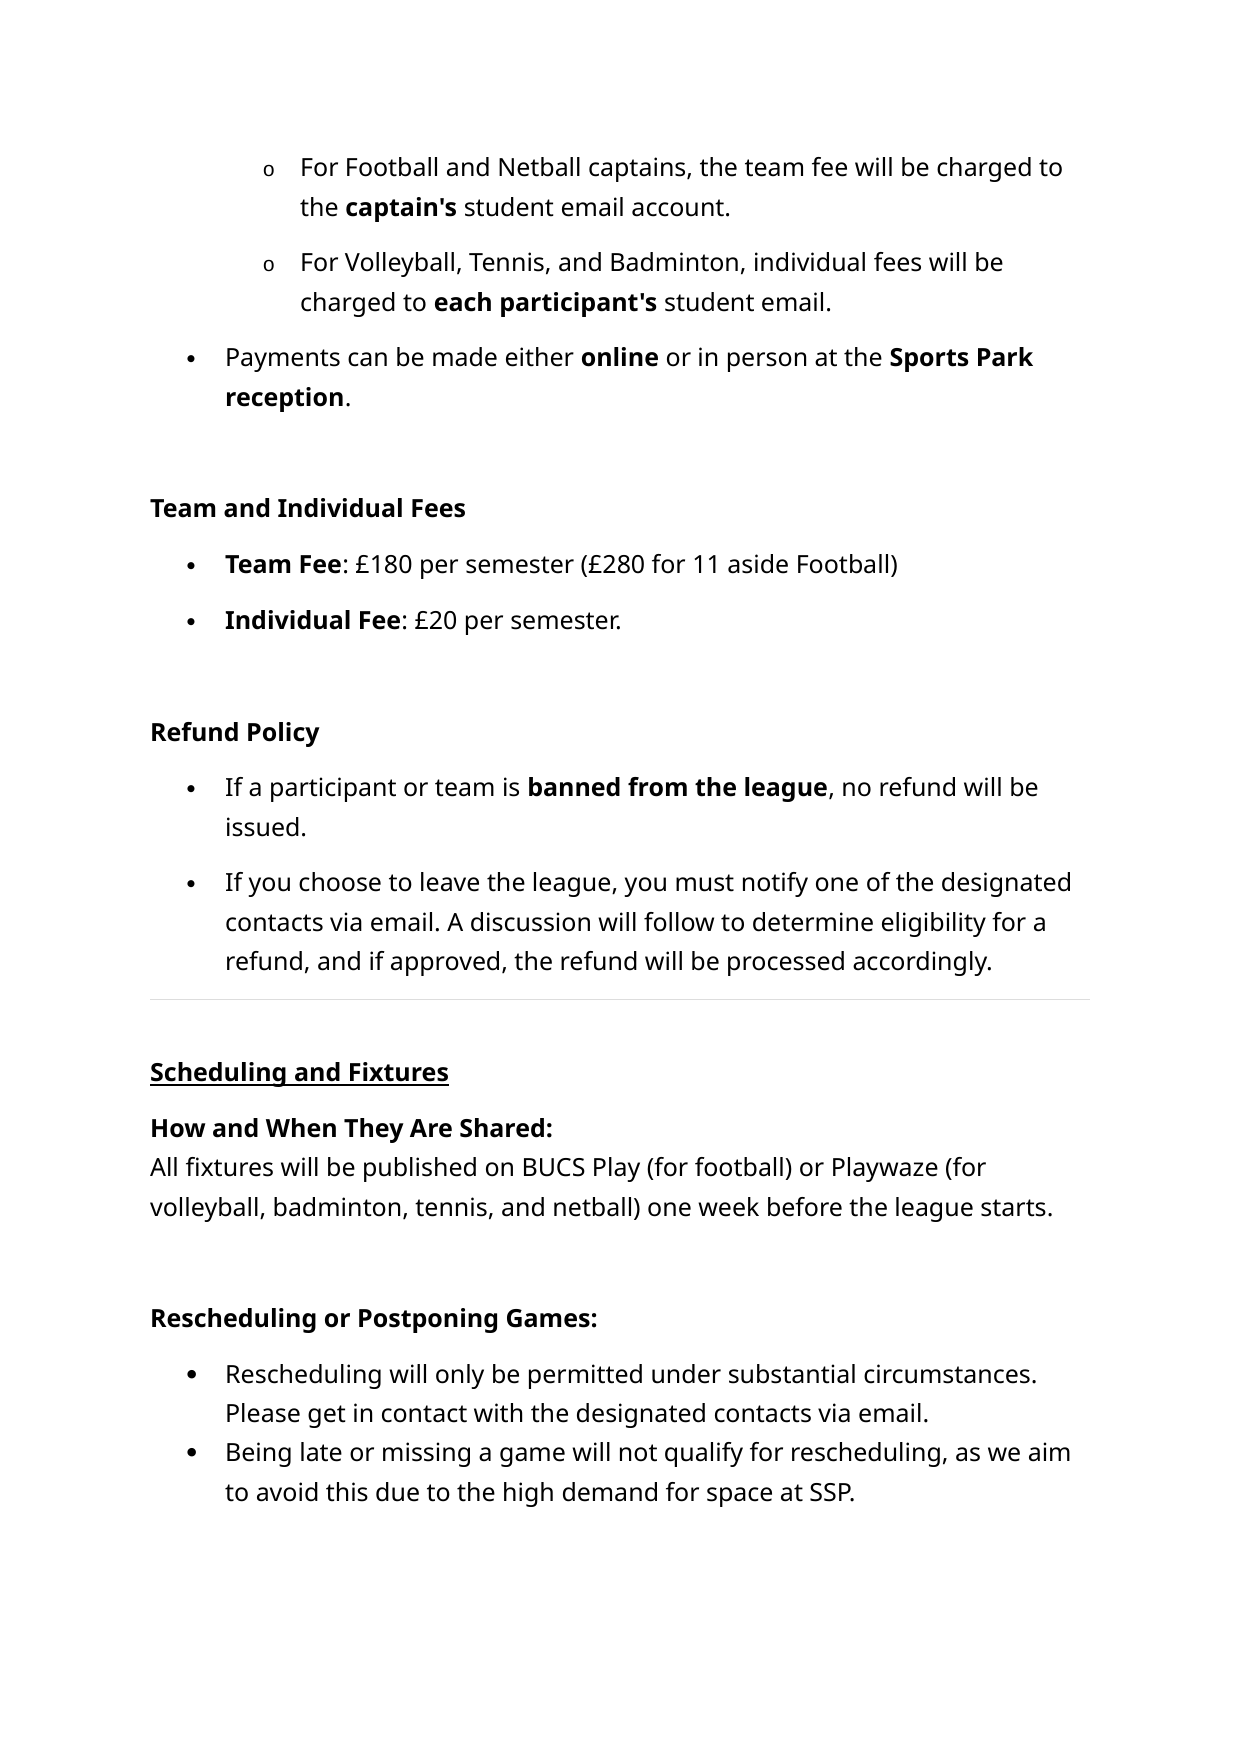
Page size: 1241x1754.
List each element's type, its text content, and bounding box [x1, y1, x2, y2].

text Refund Policy [150, 714, 1090, 748]
text Scheduling and Fixtures [150, 1055, 1090, 1089]
list For Football and Netball captains, the team fee will be charged to the captain's student email account. [262, 150, 1090, 223]
text Team and Individual Fees [150, 491, 1090, 525]
list Payments can be made either online or in person at the Sports Park reception. [187, 340, 1090, 413]
text Rescheduling or Postponing Games: [150, 1301, 1090, 1335]
list Individual Fee: £20 per semester. [187, 602, 1090, 637]
list Team Fee: £180 per semester (£280 for 11 aside Football) [187, 547, 1090, 581]
list Being late or missing a game will not qualify for rescheduling, as we aim to avoid this due to the high demand for space at SSP. [187, 1435, 1090, 1508]
list If a participant or team is banned from the league, no refund will be issued. [187, 770, 1090, 843]
list For Volleyball, Tennis, and Badminton, individual fees will be charged to each participant's student email. [262, 245, 1090, 318]
text How and When They Are Shared: All fixtures will be published on BUCS Play (for football) or Playwaze (for volleyball, badminton, tennis, and netball) one week before the league starts. [150, 1111, 1090, 1223]
list If you choose to leave the league, you must notify one of the designated contacts via email. A discussion will follow to determine eligibility for a refund, and if approved, the refund will be processed accordingly. [187, 865, 1090, 977]
list Rescheduling will only be permitted under substantial circumstances. Please get in contact with the designated contacts via email. [187, 1357, 1090, 1430]
